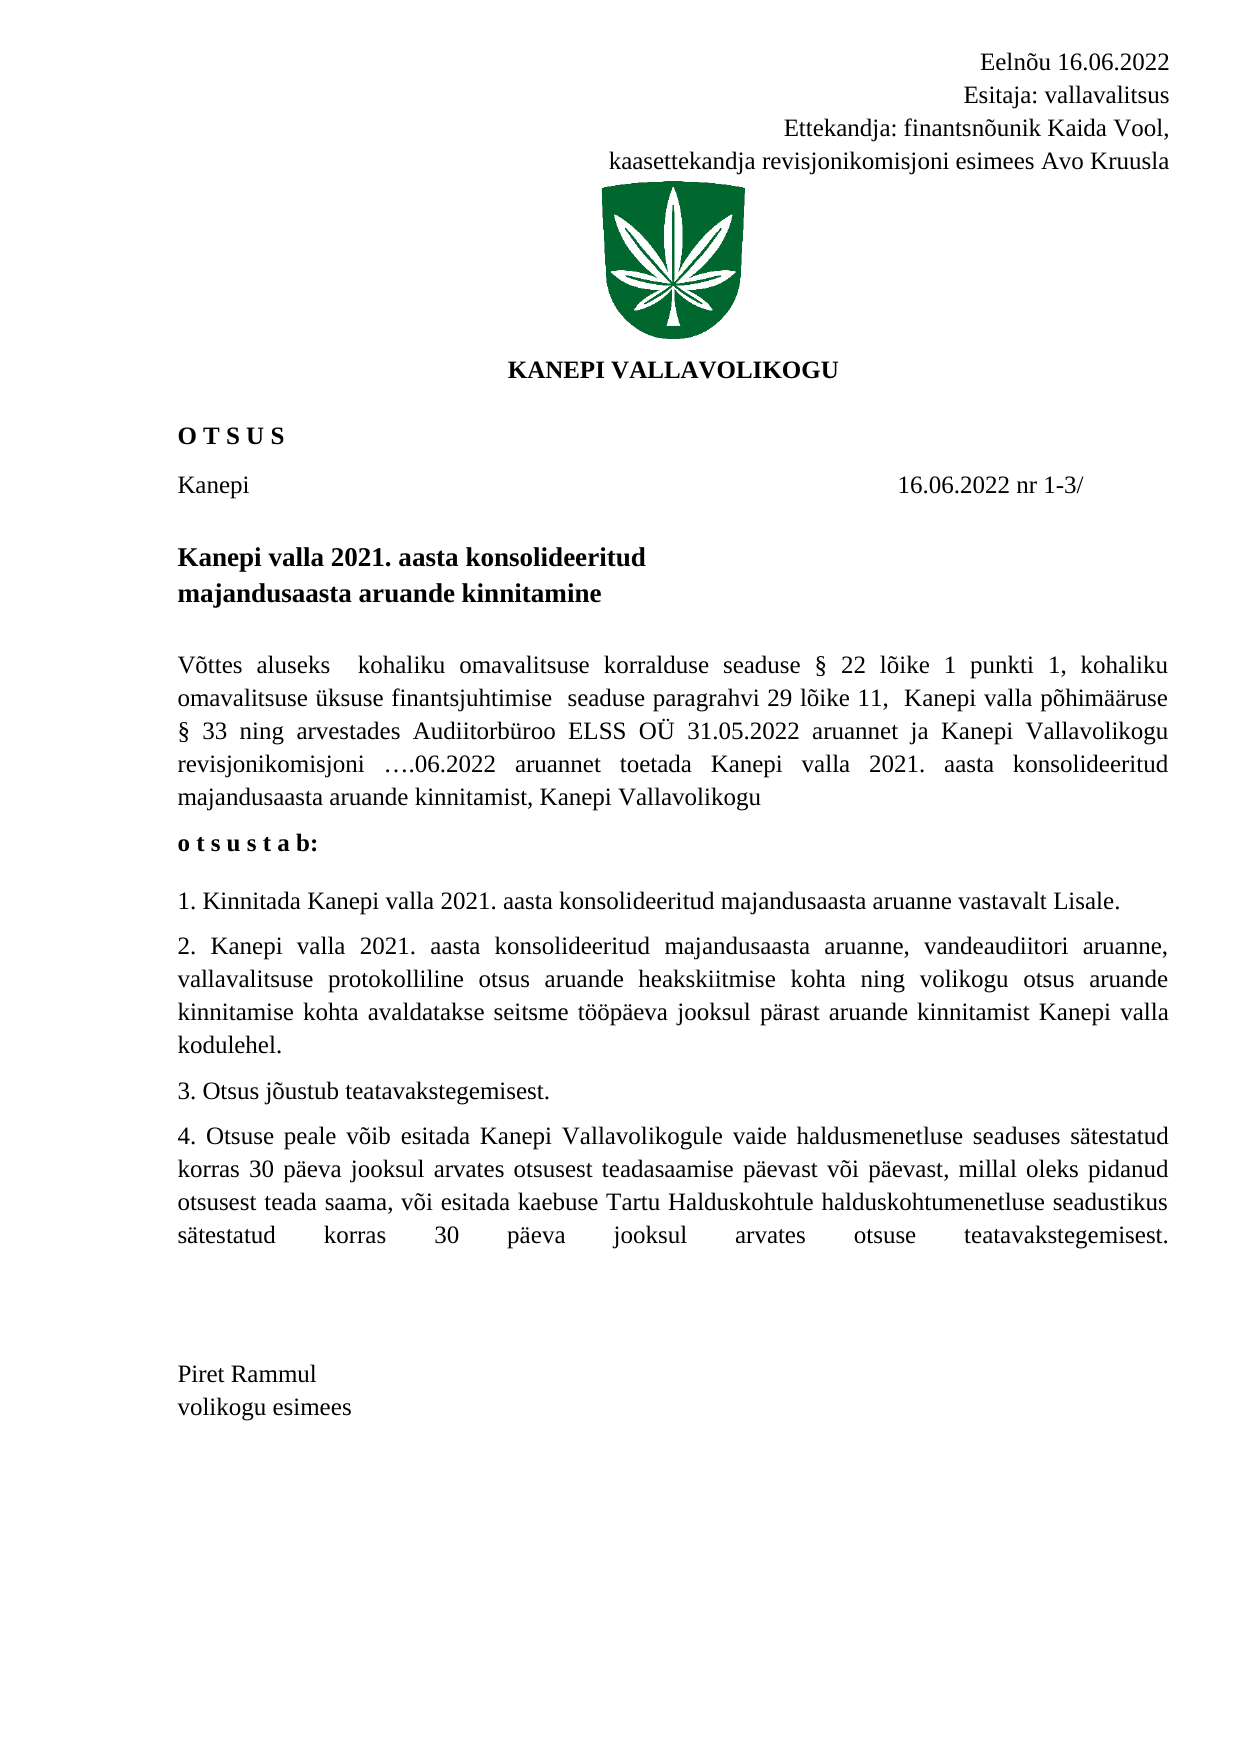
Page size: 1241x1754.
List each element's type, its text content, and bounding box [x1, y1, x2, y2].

text kaasettekandja revisjonikomisjoni esimees Avo Kruusla [177, 146, 1169, 175]
text 2. Kanepi valla 2021. aasta konsolideeritud majandusaasta aruanne, vandeaudiitori aruanne, vallavalitsuse protokolliline otsus aruande heakskiitmise kohta ning volikogu otsus aruande kinnitamise kohta avaldatakse seitsme tööpäeva jooksul pärast aruande kinnitamist Kanepi valla kodulehel. [177, 931, 1169, 1059]
text Esitaja: vallavalitsus [177, 80, 1169, 109]
text Kanepi 16.06.2022 nr 1-3/ [177, 471, 1169, 499]
picture [601, 179, 745, 339]
subtitle volikogu esimees [177, 1392, 1169, 1421]
text Ettekandja: finantsnõunik Kaida Vool, [177, 113, 1169, 142]
text majandusaasta aruande kinnitamine [177, 577, 1169, 608]
list 4. Otsuse peale võib esitada Kanepi Vallavolikogule vaide haldusmenetluse seaduses sätestatud korras 30 päeva jooksul arvates otsusest teadasaamise päevast või päevast, millal oleks pidanud otsusest teada saama, või esitada kaebuse Tartu Halduskohtule halduskohtumenetluse seadustikus sätestatud korras 30 päeva jooksul arvates otsuse teatavakstegemisest. [177, 1121, 1169, 1288]
text 1. Kinnitada Kanepi valla 2021. aasta konsolideeritud majandusaasta aruanne vastavalt Lisale. [177, 886, 1169, 914]
text O T S U S [177, 421, 1169, 450]
text 3. Otsus jõustub teatavakstegemisest. [177, 1076, 1169, 1104]
text Eelnõu 16.06.2022 [177, 47, 1169, 76]
text Kanepi valla 2021. aasta konsolideeritud [177, 541, 1169, 572]
text o t s u s t a b: [177, 828, 1169, 856]
text KANEPI VALLAVOLIKOGU [177, 355, 1169, 384]
text Võttes aluseks kohaliku omavalitsuse korralduse seaduse § 22 lõike 1 punkti 1, kohaliku omavalitsuse üksuse finantsjuhtimise seaduse paragrahvi 29 lõike 11, Kanepi valla põhimääruse § 33 ning arvestades Audiitorbüroo ELSS OÜ 31.05.2022 aruannet ja Kanepi Vallavolikogu revisjonikomisjoni ….06.2022 aruannet toetada Kanepi valla 2021. aasta konsolideeritud majandusaasta aruande kinnitamist, Kanepi Vallavolikogu [177, 650, 1169, 811]
list Piret Rammul [177, 1359, 1169, 1387]
